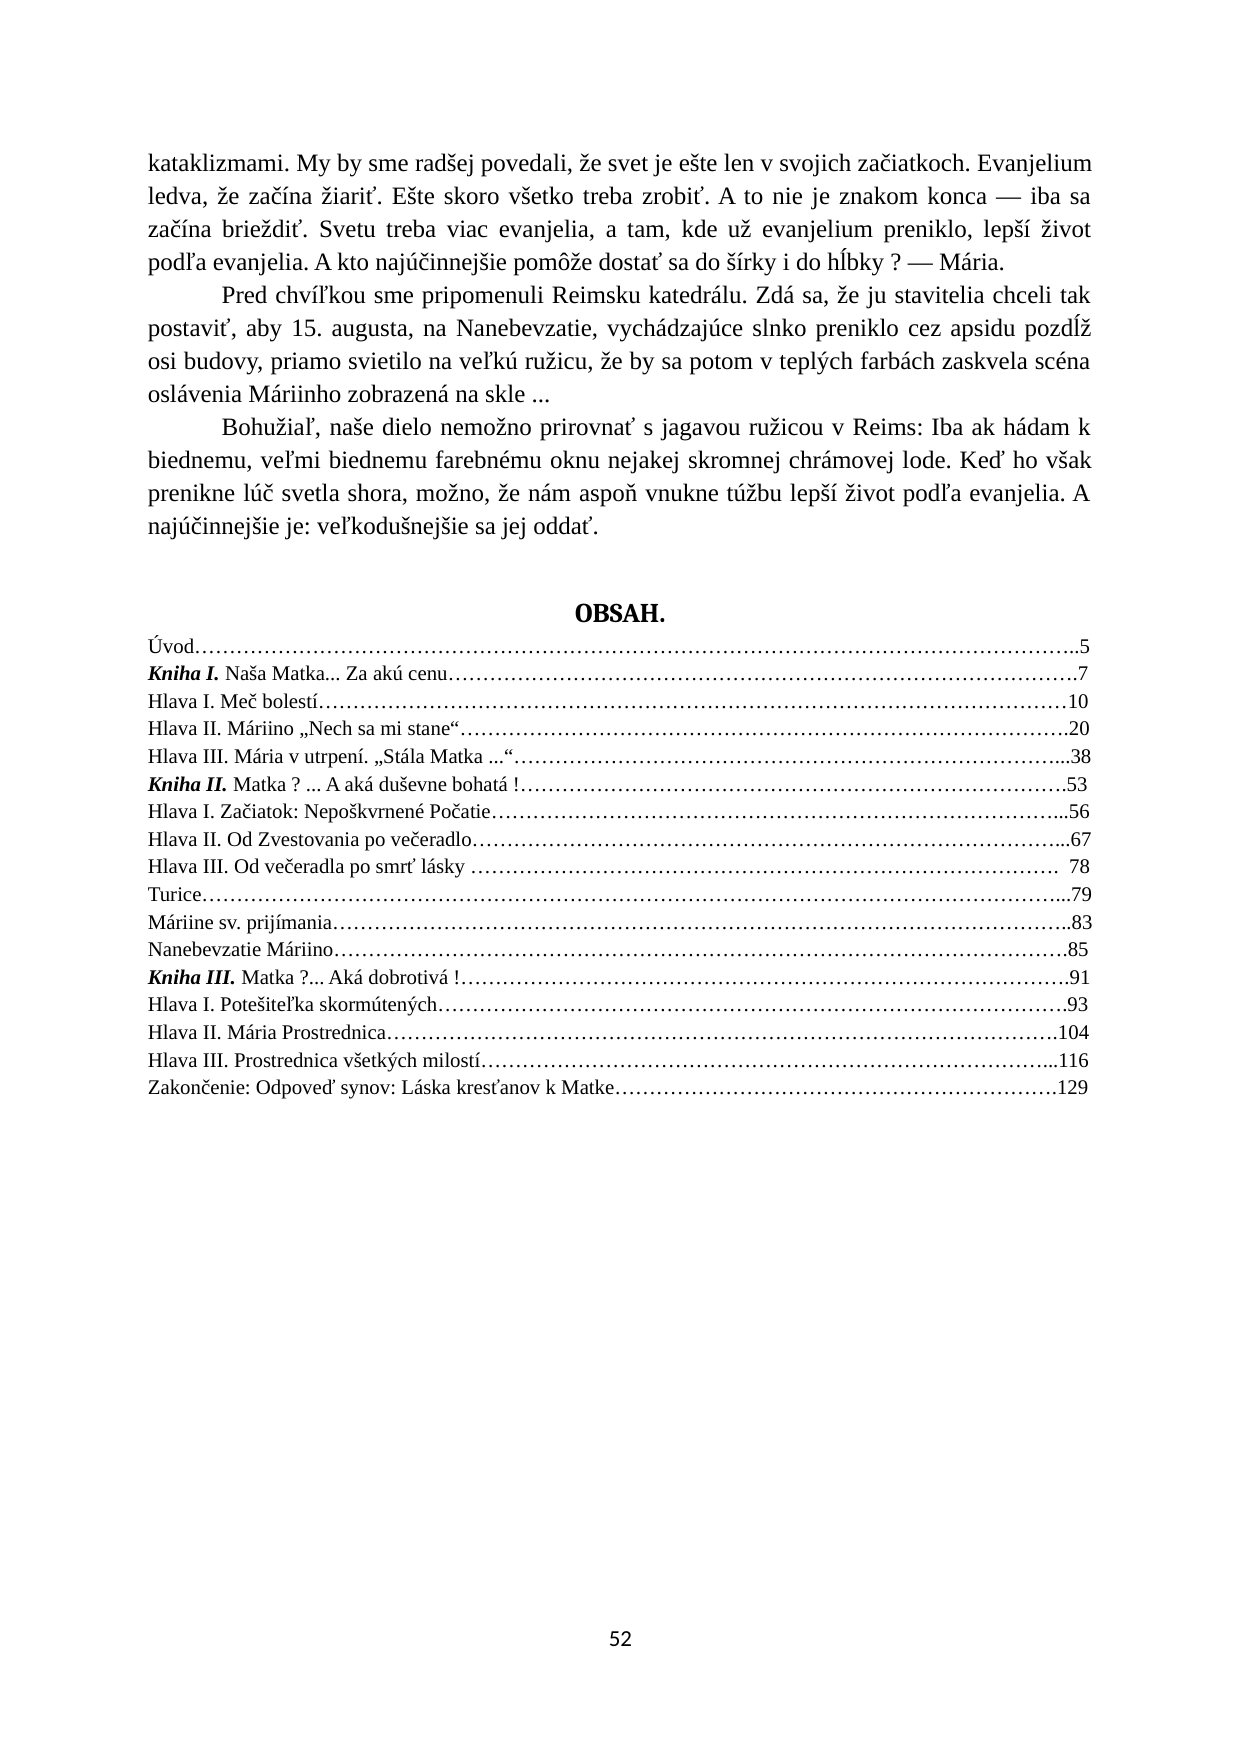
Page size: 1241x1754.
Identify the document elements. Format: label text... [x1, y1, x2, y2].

text Hlava III. Od večeradla po smrť lásky …………………………………………………………………………. 78 [148, 854, 1092, 878]
text Kniha III. Matka ?... Aká dobrotivá !…………………………………………………………………………….91 [148, 965, 1092, 989]
text Hlava III. Prostrednica všetkých milostí………………………………………………………………………...116 [148, 1048, 1092, 1072]
text Pred chvíľkou sme pripomenuli Reimsku katedrálu. Zdá sa, že ju stavitelia chceli tak postaviť, aby 15. augusta, na Nanebevzatie, vychádzajúce slnko preniklo cez apsidu pozdĺž osi budovy, priamo svietilo na veľkú ružicu, že by sa potom v teplých farbách zaskvela scéna oslávenia Máriinho zobrazená na skle ... [148, 280, 1092, 408]
text Máriine sv. prijímania……………………………………………………………………………………………..83 [148, 909, 1092, 934]
text Úvod………………………………………………………………………………………………………………..5 [148, 633, 1092, 658]
text Hlava II. Mária Prostrednica…………………………………………………………………………………….104 [148, 1020, 1092, 1044]
text Hlava II. Od Zvestovania po večeradlo…………………………………………………………………………...67 [148, 827, 1092, 851]
text Hlava I. Potešiteľka skormútených……………………………………………………………………………….93 [148, 992, 1092, 1016]
text Kniha I. Naša Matka... Za akú cenu……………………………………………………………………………….7 [148, 661, 1092, 685]
text Hlava I. Začiatok: Nepoškvrnené Počatie………………………………………………………………………...56 [148, 799, 1092, 823]
text Bohužiaľ, naše dielo nemožno prirovnať s jagavou ružicou v Reims: Iba ak hádam k biednemu, veľmi biednemu farebnému oknu nejakej skromnej chrámovej lode. Keď ho však prenikne lúč svetla shora, možno, že nám aspoň vnukne túžbu lepší život podľa evanjelia. A najúčinnejšie je: veľkodušnejšie sa jej oddať. [148, 412, 1092, 540]
subtitle OBSAH. [148, 598, 1092, 629]
text Kniha II. Matka ? ... A aká duševne bohatá !…………………………………………………………………….53 [148, 772, 1092, 796]
text Hlava I. Meč bolestí………………………………………………………………………………………………10 [148, 689, 1092, 713]
text Zakončenie: Odpoveď synov: Láska kresťanov k Matke……………………………………………………….129 [148, 1075, 1092, 1099]
text Hlava III. Mária v utrpení. „Stála Matka ...“……………………………………………………………………...38 [148, 744, 1092, 768]
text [148, 148, 1092, 276]
text Turice……………………………………………………………………………………………………………...79 [148, 882, 1092, 906]
text Nanebevzatie Máriino…………………………………………………………………………………………….85 [148, 937, 1092, 961]
text Hlava II. Máriino „Nech sa mi stane“…………………………………………………………………………….20 [148, 716, 1092, 740]
